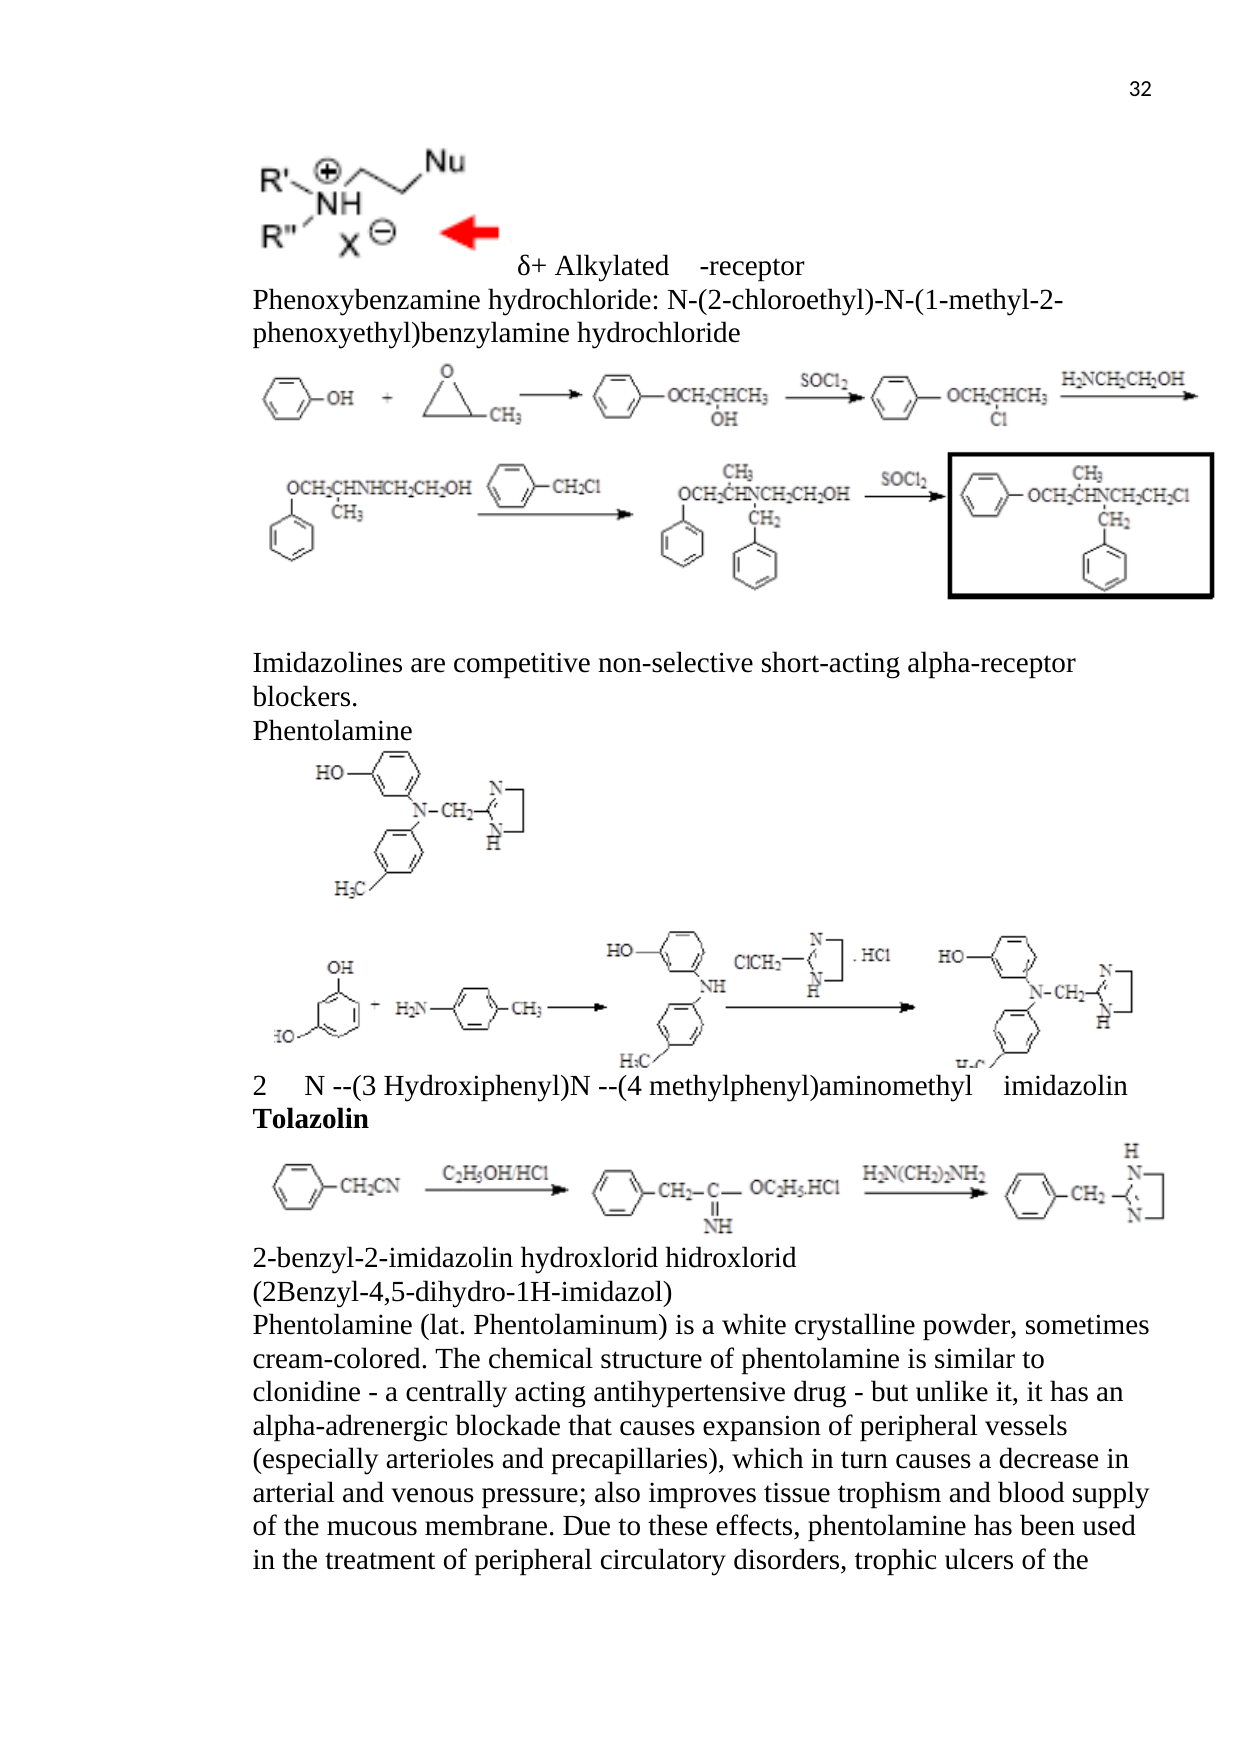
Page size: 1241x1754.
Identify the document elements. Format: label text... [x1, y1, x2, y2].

text Imidazolines are competitive non-selective short-acting alpha-receptor blockers. [252, 646, 1152, 713]
text Tolazolin [252, 1102, 1152, 1135]
text (2Benzyl-4,5-dihydro-1H-imidazol) [252, 1274, 1152, 1307]
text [252, 1307, 1152, 1576]
text δ+ Alkylated -receptor [252, 130, 1152, 282]
text Phenoxybenzamine hydrochloride: N-(2-chloroethyl)-N-(1-methyl-2-phenoxyethyl)benzylamine hydrochloride [252, 282, 1152, 349]
text Phentolamine [252, 713, 1152, 746]
text 2-benzyl-2-imidazolin hydroxlorid hidroxlorid [252, 1240, 1152, 1274]
text 2  N --(3 Hydroxiphenyl)N --(4 methylphenyl)aminomethyl imidazolin [252, 1068, 1152, 1102]
